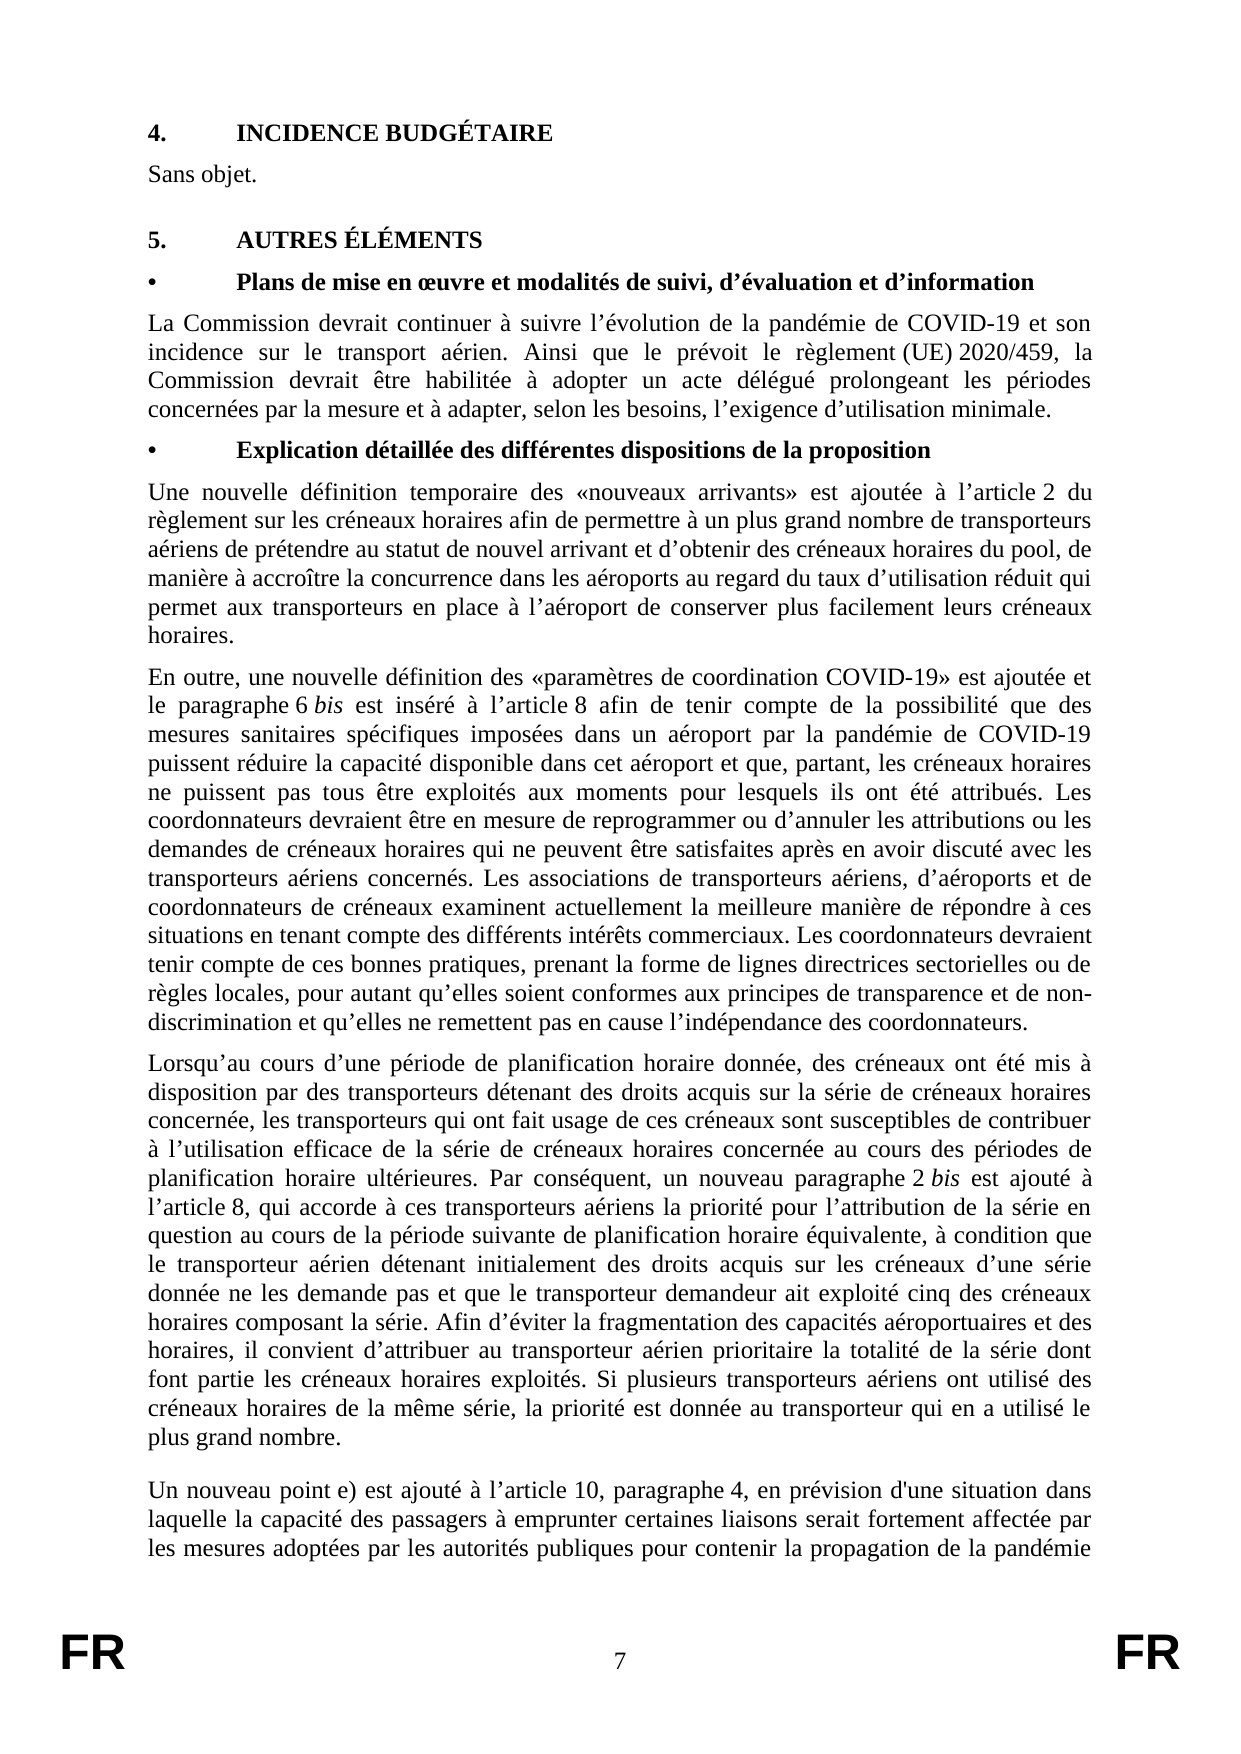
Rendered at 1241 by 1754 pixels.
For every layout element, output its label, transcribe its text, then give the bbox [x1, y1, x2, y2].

subtitle 4. INCIDENCE BUDGÉTAIRE [148, 118, 1093, 147]
text En outre, une nouvelle définition des «paramètres de coordination COVID-19» est ajoutée et le paragraphe 6 bis est inséré à l’article 8 afin de tenir compte de la possibilité que des mesures sanitaires spécifiques imposées dans un aéroport par la pandémie de COVID-19 puissent réduire la capacité disponible dans cet aéroport et que, partant, les créneaux horaires ne puissent pas tous être exploités aux moments pour lesquels ils ont été attribués. Les coordonnateurs devraient être en mesure de reprogrammer ou d’annuler les attributions ou les demandes de créneaux horaires qui ne peuvent être satisfaites après en avoir discuté avec les transporteurs aériens concernés. Les associations de transporteurs aériens, d’aéroports et de coordonnateurs de créneaux examinent actuellement la meilleure manière de répondre à ces situations en tenant compte des différents intérêts commerciaux. Les coordonnateurs devraient tenir compte de ces bonnes pratiques, prenant la forme de lignes directrices sectorielles ou de règles locales, pour autant qu’elles soient conformes aux principes de transparence et de non-discrimination et qu’elles ne remettent pas en cause l’indépendance des coordonnateurs. [148, 662, 1093, 1036]
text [148, 1476, 1093, 1562]
text Sans objet. [148, 159, 1093, 188]
subtitle • Explication détaillée des différentes dispositions de la proposition [148, 436, 1093, 464]
text La Commission devrait continuer à suivre l’évolution de la pandémie de COVID-19 et son incidence sur le transport aérien. Ainsi que le prévoit le règlement (UE) 2020/459, la Commission devrait être habilitée à adopter un acte délégué prolongeant les périodes concernées par la mesure et à adapter, selon les besoins, l’exigence d’utilisation minimale. [148, 308, 1093, 423]
subtitle 5. AUTRES ÉLÉMENTS [148, 226, 1093, 254]
text Une nouvelle définition temporaire des «nouveaux arrivants» est ajoutée à l’article 2 du règlement sur les créneaux horaires afin de permettre à un plus grand nombre de transporteurs aériens de prétendre au statut de nouvel arrivant et d’obtenir des créneaux horaires du pool, de manière à accroître la concurrence dans les aéroports au regard du taux d’utilisation réduit qui permet aux transporteurs en place à l’aéroport de conserver plus facilement leurs créneaux horaires. [148, 477, 1093, 649]
text Lorsqu’au cours d’une période de planification horaire donnée, des créneaux ont été mis à disposition par des transporteurs détenant des droits acquis sur la série de créneaux horaires concernée, les transporteurs qui ont fait usage de ces créneaux sont susceptibles de contribuer à l’utilisation efficace de la série de créneaux horaires concernée au cours des périodes de planification horaire ultérieures. Par conséquent, un nouveau paragraphe 2 bis est ajouté à l’article 8, qui accorde à ces transporteurs aériens la priorité pour l’attribution de la série en question au cours de la période suivante de planification horaire équivalente, à condition que le transporteur aérien détenant initialement des droits acquis sur les créneaux d’une série donnée ne les demande pas et que le transporteur demandeur ait exploité cinq des créneaux horaires composant la série. Afin d’éviter la fragmentation des capacités aéroportuaires et des horaires, il convient d’attribuer au transporteur aérien prioritaire la totalité de la série dont font partie les créneaux horaires exploités. Si plusieurs transporteurs aériens ont utilisé des créneaux horaires de la même série, la priorité est donnée au transporteur qui en a utilisé le plus grand nombre. [148, 1048, 1093, 1451]
subtitle • Plans de mise en œuvre et modalités de suivi, d’évaluation et d’information [148, 267, 1093, 296]
